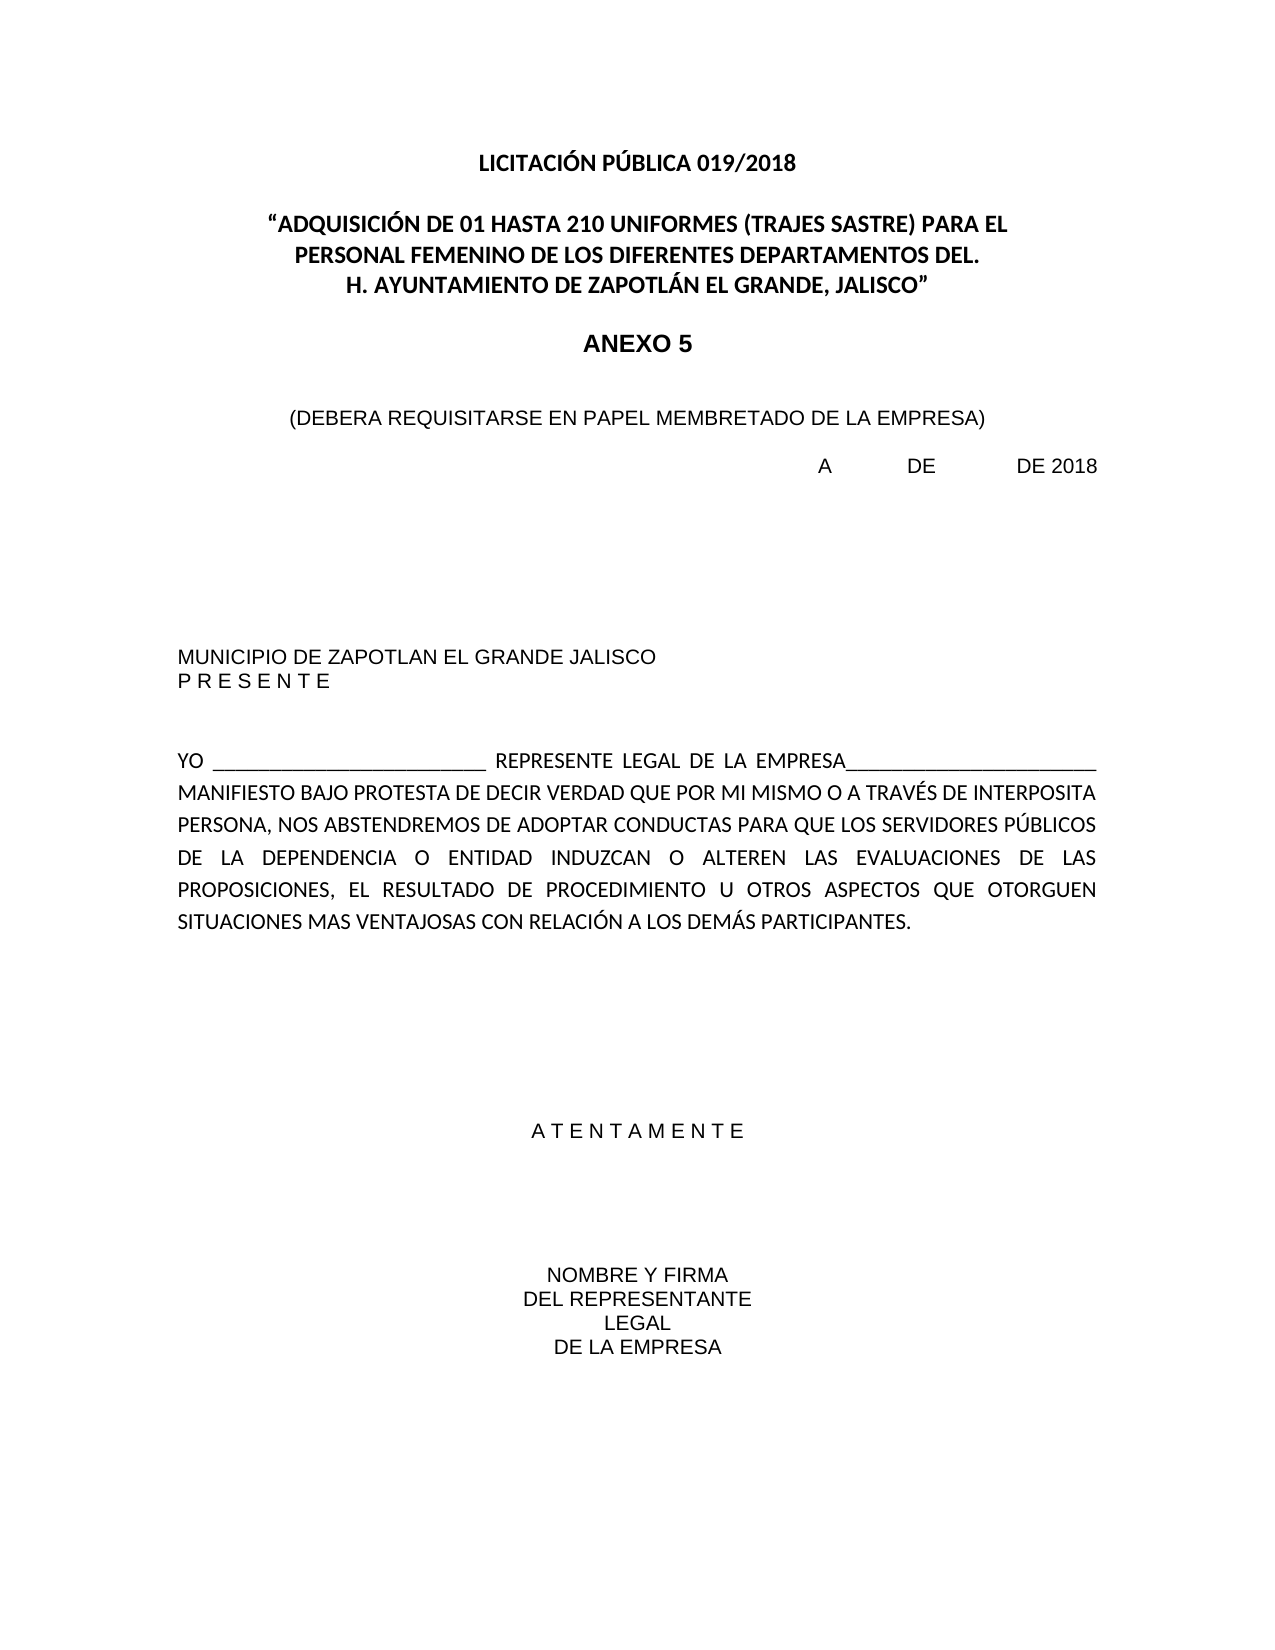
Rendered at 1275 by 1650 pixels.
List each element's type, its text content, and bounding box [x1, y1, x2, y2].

text MUNICIPIO DE ZAPOTLAN EL GRANDE JALISCO [177, 645, 1098, 669]
text (DEBERA REQUISITARSE EN PAPEL MEMBRETADO DE LA EMPRESA) [177, 406, 1098, 429]
text LICITACIÓN PÚBLICA 019/2018 [177, 148, 1098, 178]
text ANEXO 5 [177, 329, 1098, 358]
text LEGAL [177, 1311, 1098, 1335]
text A DE DE 2018 [177, 453, 1098, 477]
text DE LA EMPRESA [177, 1335, 1098, 1359]
text “ADQUISICIÓN DE 01 HASTA 210 UNIFORMES (TRAJES SASTRE) PARA EL [177, 209, 1098, 239]
text DEL REPRESENTANTE [177, 1287, 1098, 1311]
text H. AYUNTAMIENTO DE ZAPOTLÁN EL GRANDE, JALISCO” [177, 270, 1098, 300]
text NOMBRE Y FIRMA [177, 1263, 1098, 1287]
text A T E N T A M E N T E [177, 1119, 1098, 1143]
text P R E S E N T E [177, 669, 1098, 693]
text PERSONAL FEMENINO DE LOS DIFERENTES DEPARTAMENTOS DEL. [177, 239, 1098, 270]
text YO ________________________ REPRESENTE LEGAL DE LA EMPRESA______________________ MANIFIESTO BAJO PROTESTA DE DECIR VERDAD QUE POR MI MISMO O A TRAVÉS DE INTERPOSITA PERSONA, NOS ABSTENDREMOS DE ADOPTAR CONDUCTAS PARA QUE LOS SERVIDORES PÚBLICOS DE LA DEPENDENCIA O ENTIDAD INDUZCAN O ALTEREN LAS EVALUACIONES DE LAS PROPOSICIONES, EL RESULTADO DE PROCEDIMIENTO U OTROS ASPECTOS QUE OTORGUEN SITUACIONES MAS VENTAJOSAS CON RELACIÓN A LOS DEMÁS PARTICIPANTES. [177, 746, 1098, 935]
